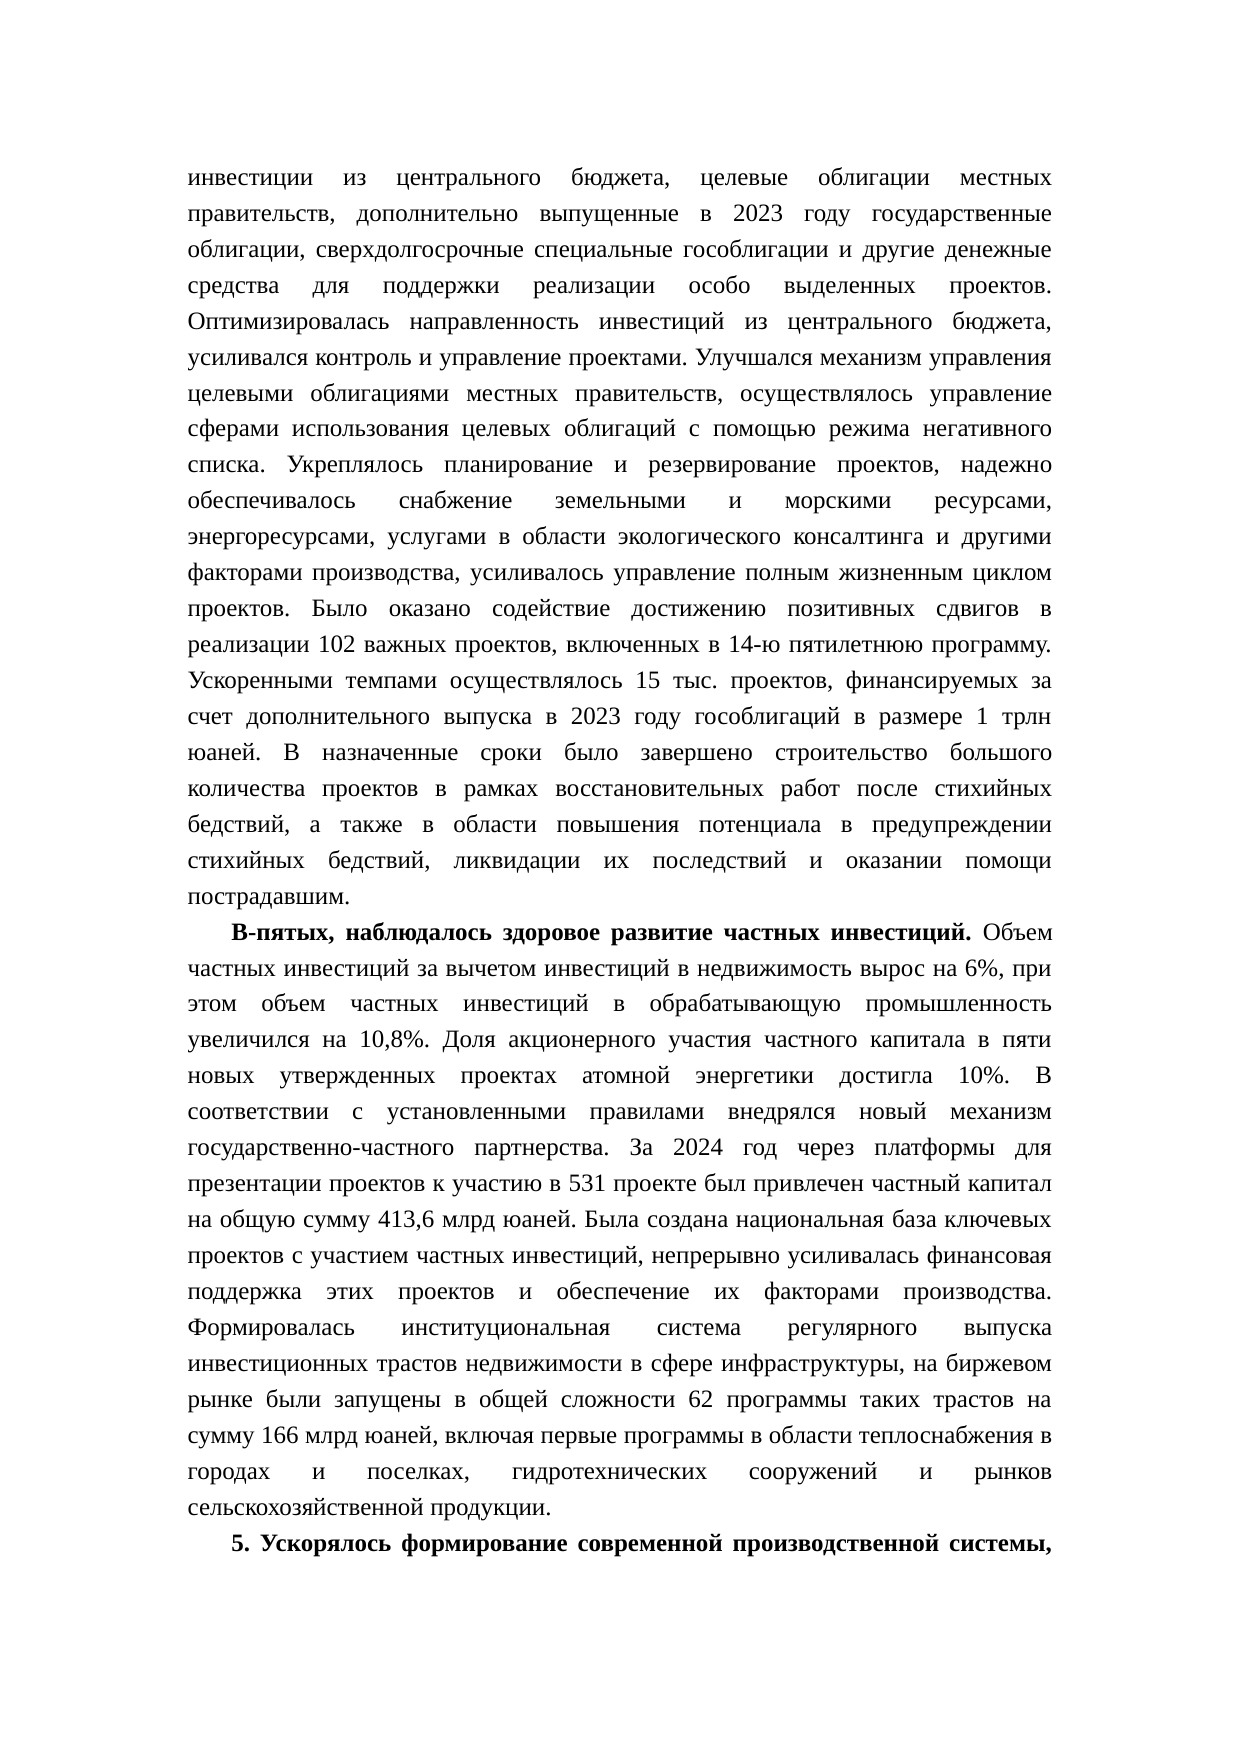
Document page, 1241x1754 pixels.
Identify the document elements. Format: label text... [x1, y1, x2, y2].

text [187, 162, 1053, 909]
text В-пятых, наблюдалось здоровое развитие частных инвестиций. Объем частных инвестиций за вычетом инвестиций в недвижимость вырос на 6%, при этом объем частных инвестиций в обрабатывающую промышленность увеличился на 10,8%. Доля акционерного участия частного капитала в пяти новых утвержденных проектах атомной энергетики достигла 10%. В соответствии с установленными правилами внедрялся новый механизм государственно-частного партнерства. За 2024 год через платформы для презентации проектов к участию в 531 проекте был привлечен частный капитал на общую сумму 413,6 млрд юаней. Была создана национальная база ключевых проектов с участием частных инвестиций, непрерывно усиливалась финансовая поддержка этих проектов и обеспечение их факторами производства. Формировалась институциональная система регулярного выпуска инвестиционных трастов недвижимости в сфере инфраструктуры, на биржевом рынке были запущены в общей сложности 62 программы таких трастов на сумму 166 млрд юаней, включая первые программы в области теплоснабжения в городах и поселках, гидротехнических сооружений и рынков сельскохозяйственной продукции. [187, 917, 1053, 1520]
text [187, 1528, 1053, 1556]
